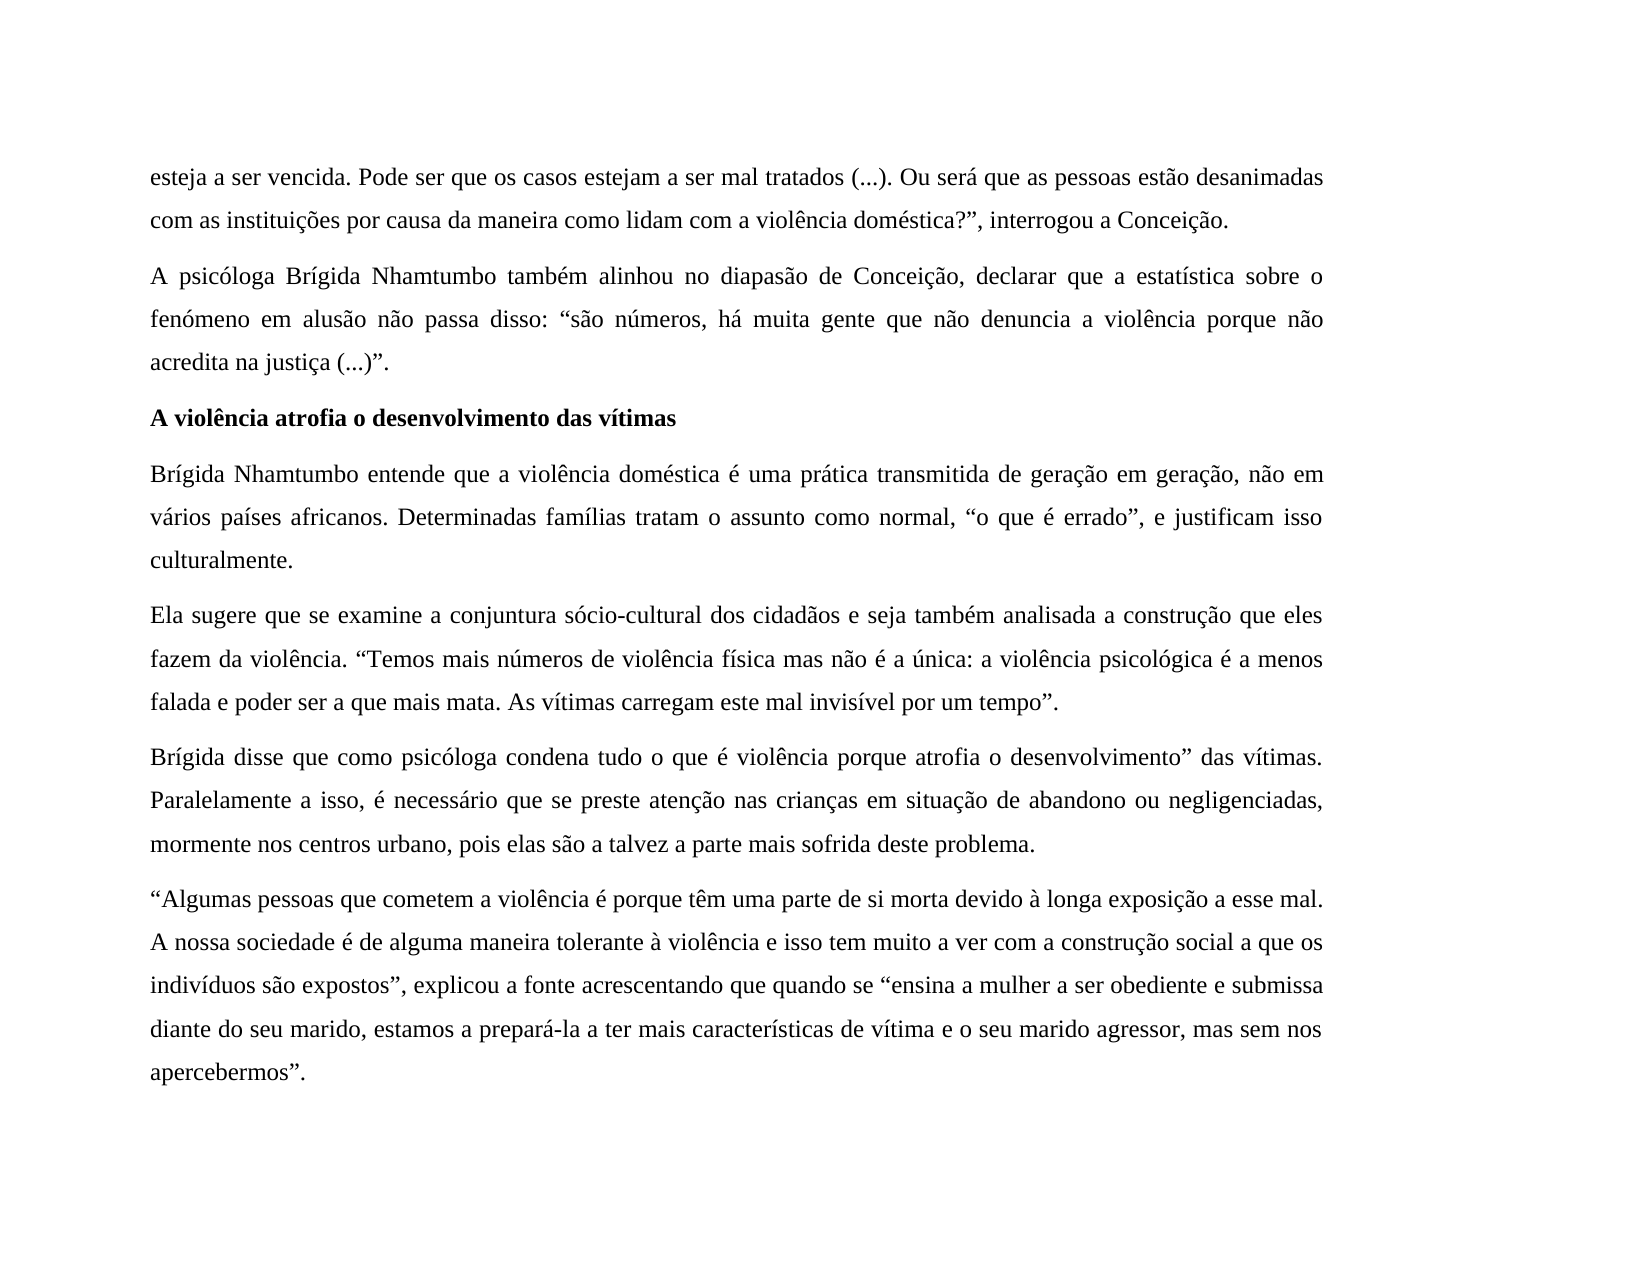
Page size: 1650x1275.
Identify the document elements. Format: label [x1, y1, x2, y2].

table_cell [145, 150, 1330, 1111]
